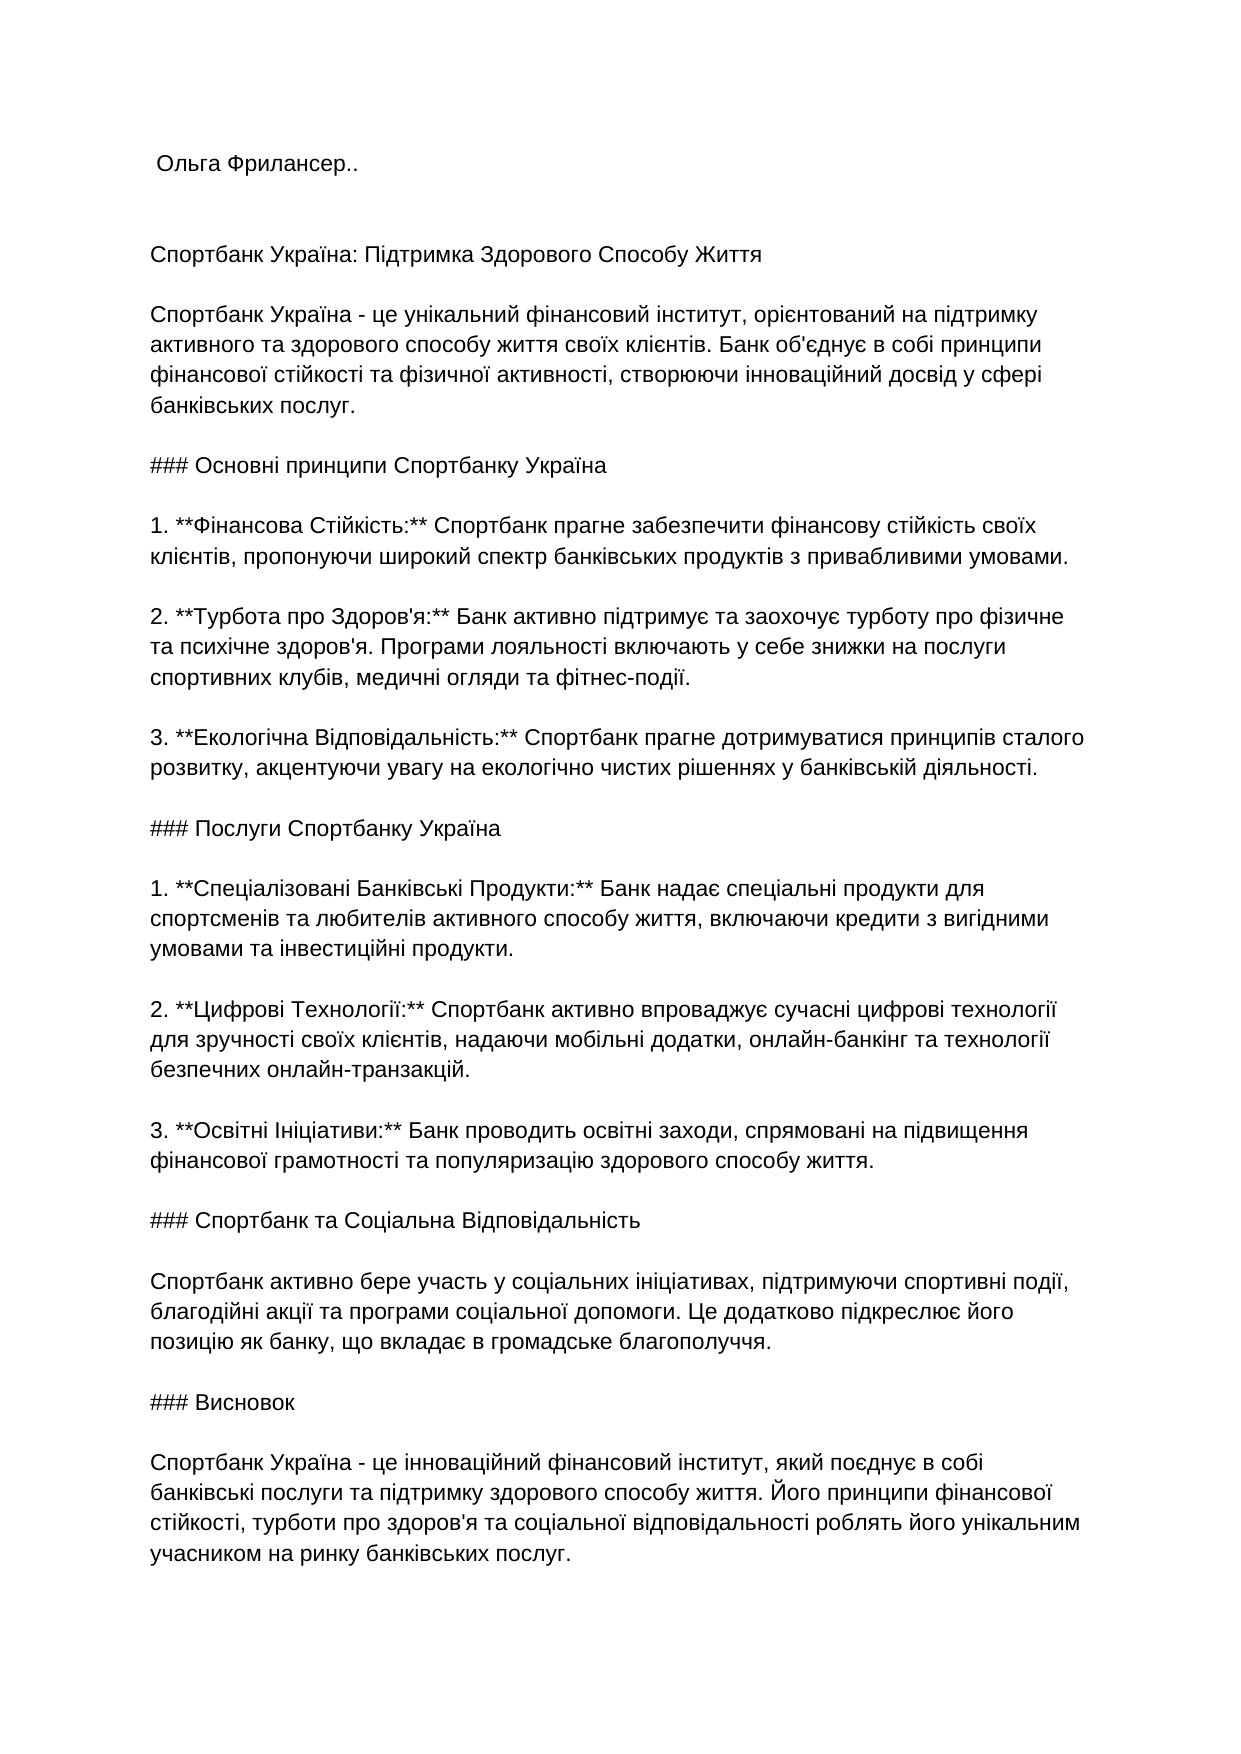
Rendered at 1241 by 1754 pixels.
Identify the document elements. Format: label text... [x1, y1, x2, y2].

text ### Спортбанк та Соціальна Відповідальність [150, 1207, 1090, 1234]
text ### Послуги Спортбанку Україна [150, 814, 1090, 841]
text Ольга Фрилансер.. [150, 150, 1090, 176]
text 2. **Турбота про Здоров'я:** Банк активно підтримує та заохочує турботу про фізичне та психічне здоров'я. Програми лояльності включають у себе знижки на послуги спортивних клубів, медичні огляди та фітнес-події. [150, 603, 1090, 690]
text Спортбанк Україна: Підтримка Здорового Способу Життя [150, 241, 1090, 267]
text ### Висновок [150, 1388, 1090, 1415]
text 1. **Фінансова Стійкість:** Спортбанк прагне забезпечити фінансову стійкість своїх клієнтів, пропонуючи широкий спектр банківських продуктів з привабливими умовами. [150, 512, 1090, 569]
text Спортбанк активно бере участь у соціальних ініціативах, підтримуючи спортивні події, благодійні акції та програми соціальної допомоги. Це додатково підкреслює його позицію як банку, що вкладає в громадське благополуччя. [150, 1268, 1090, 1354]
text Спортбанк Україна - це унікальний фінансовий інститут, орієнтований на підтримку активного та здорового способу життя своїх клієнтів. Банк об'єднує в собі принципи фінансової стійкості та фізичної активності, створюючи інноваційний досвід у сфері банківських послуг. [150, 301, 1090, 418]
text 1. **Спеціалізовані Банківські Продукти:** Банк надає спеціальні продукти для спортсменів та любителів активного способу життя, включаючи кредити з вигідними умовами та інвестиційні продукти. [150, 875, 1090, 962]
text ### Основні принципи Спортбанку Україна [150, 452, 1090, 478]
text 3. **Екологічна Відповідальність:** Спортбанк прагне дотримуватися принципів сталого розвитку, акцентуючи увагу на екологічно чистих рішеннях у банківській діяльності. [150, 724, 1090, 781]
text 3. **Освітні Ініціативи:** Банк проводить освітні заходи, спрямовані на підвищення фінансової грамотності та популяризацію здорового способу життя. [150, 1117, 1090, 1173]
text Спортбанк Україна - це інноваційний фінансовий інститут, який поєднує в собі банківські послуги та підтримку здорового способу життя. Його принципи фінансової стійкості, турботи про здоров'я та соціальної відповідальності роблять його унікальним учасником на ринку банківських послуг. [150, 1449, 1090, 1566]
text 2. **Цифрові Технології:** Спортбанк активно впроваджує сучасні цифрові технології для зручності своїх клієнтів, надаючи мобільні додатки, онлайн-банкінг та технології безпечних онлайн-транзакцій. [150, 996, 1090, 1083]
